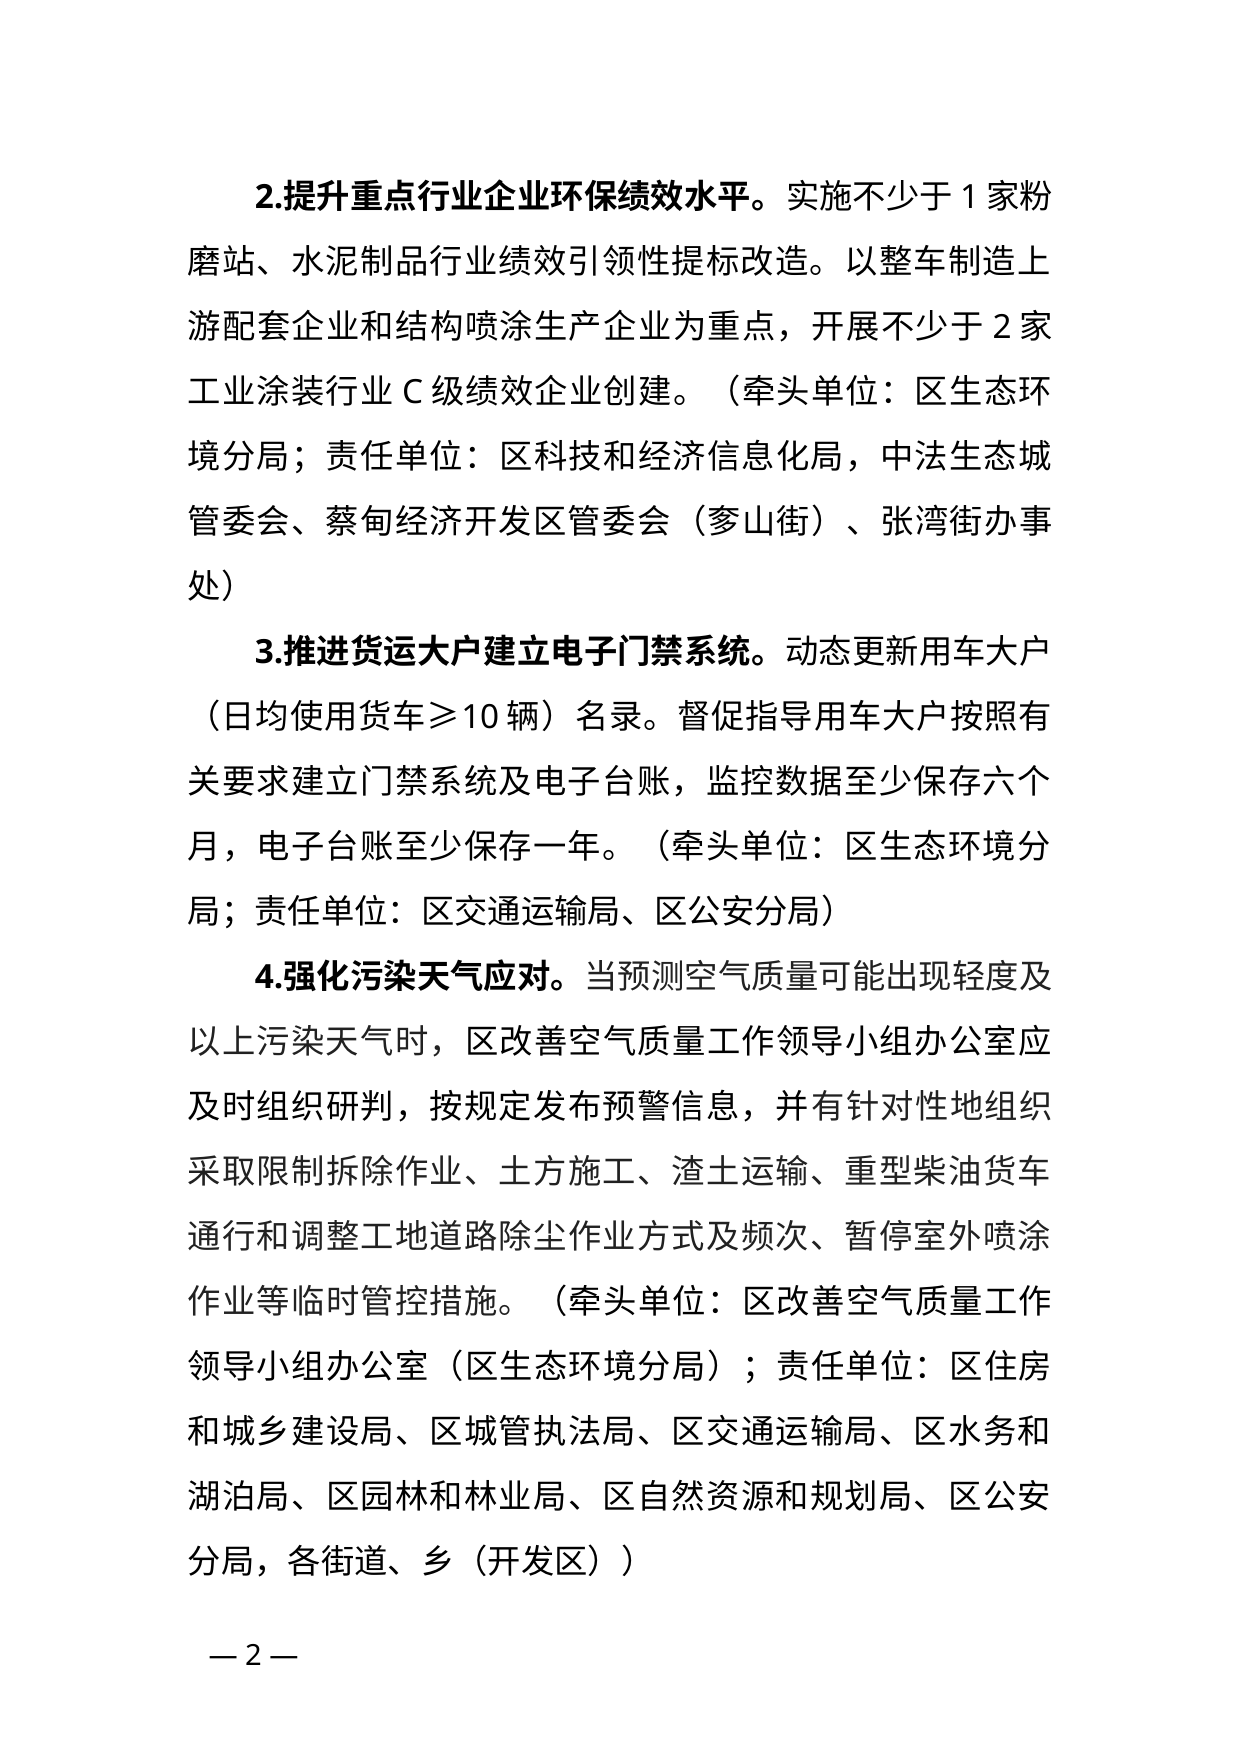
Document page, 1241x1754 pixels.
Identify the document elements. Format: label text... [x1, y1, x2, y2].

text 4.强化污染天气应对。当预测空气质量可能出现轻度及以上污染天气时，区改善空气质量工作领导小组办公室应及时组织研判，按规定发布预警信息，并有针对性地组织采取限制拆除作业、土方施工、渣土运输、重型柴油货车通行和调整工地道路除尘作业方式及频次、暂停室外喷涂作业等临时管控措施。（牵头单位：区改善空气质量工作领导小组办公室（区生态环境分局）；责任单位：区住房和城乡建设局、区城管执法局、区交通运输局、区水务和湖泊局、区园林和林业局、区自然资源和规划局、区公安分局，各街道、乡（开发区）） [187, 942, 1053, 1592]
text 3.推进货运大户建立电子门禁系统。动态更新用车大户（日均使用货车≥10辆）名录。督促指导用车大户按照有关要求建立门禁系统及电子台账，监控数据至少保存六个月，电子台账至少保存一年。（牵头单位：区生态环境分局；责任单位：区交通运输局、区公安分局） [187, 617, 1053, 942]
text 2.提升重点行业企业环保绩效水平。实施不少于1家粉磨站、水泥制品行业绩效引领性提标改造。以整车制造上游配套企业和结构喷涂生产企业为重点，开展不少于2家工业涂装行业C级绩效企业创建。（牵头单位：区生态环境分局；责任单位：区科技和经济信息化局，中法生态城管委会、蔡甸经济开发区管委会（奓山街）、张湾街办事处） [187, 162, 1053, 617]
